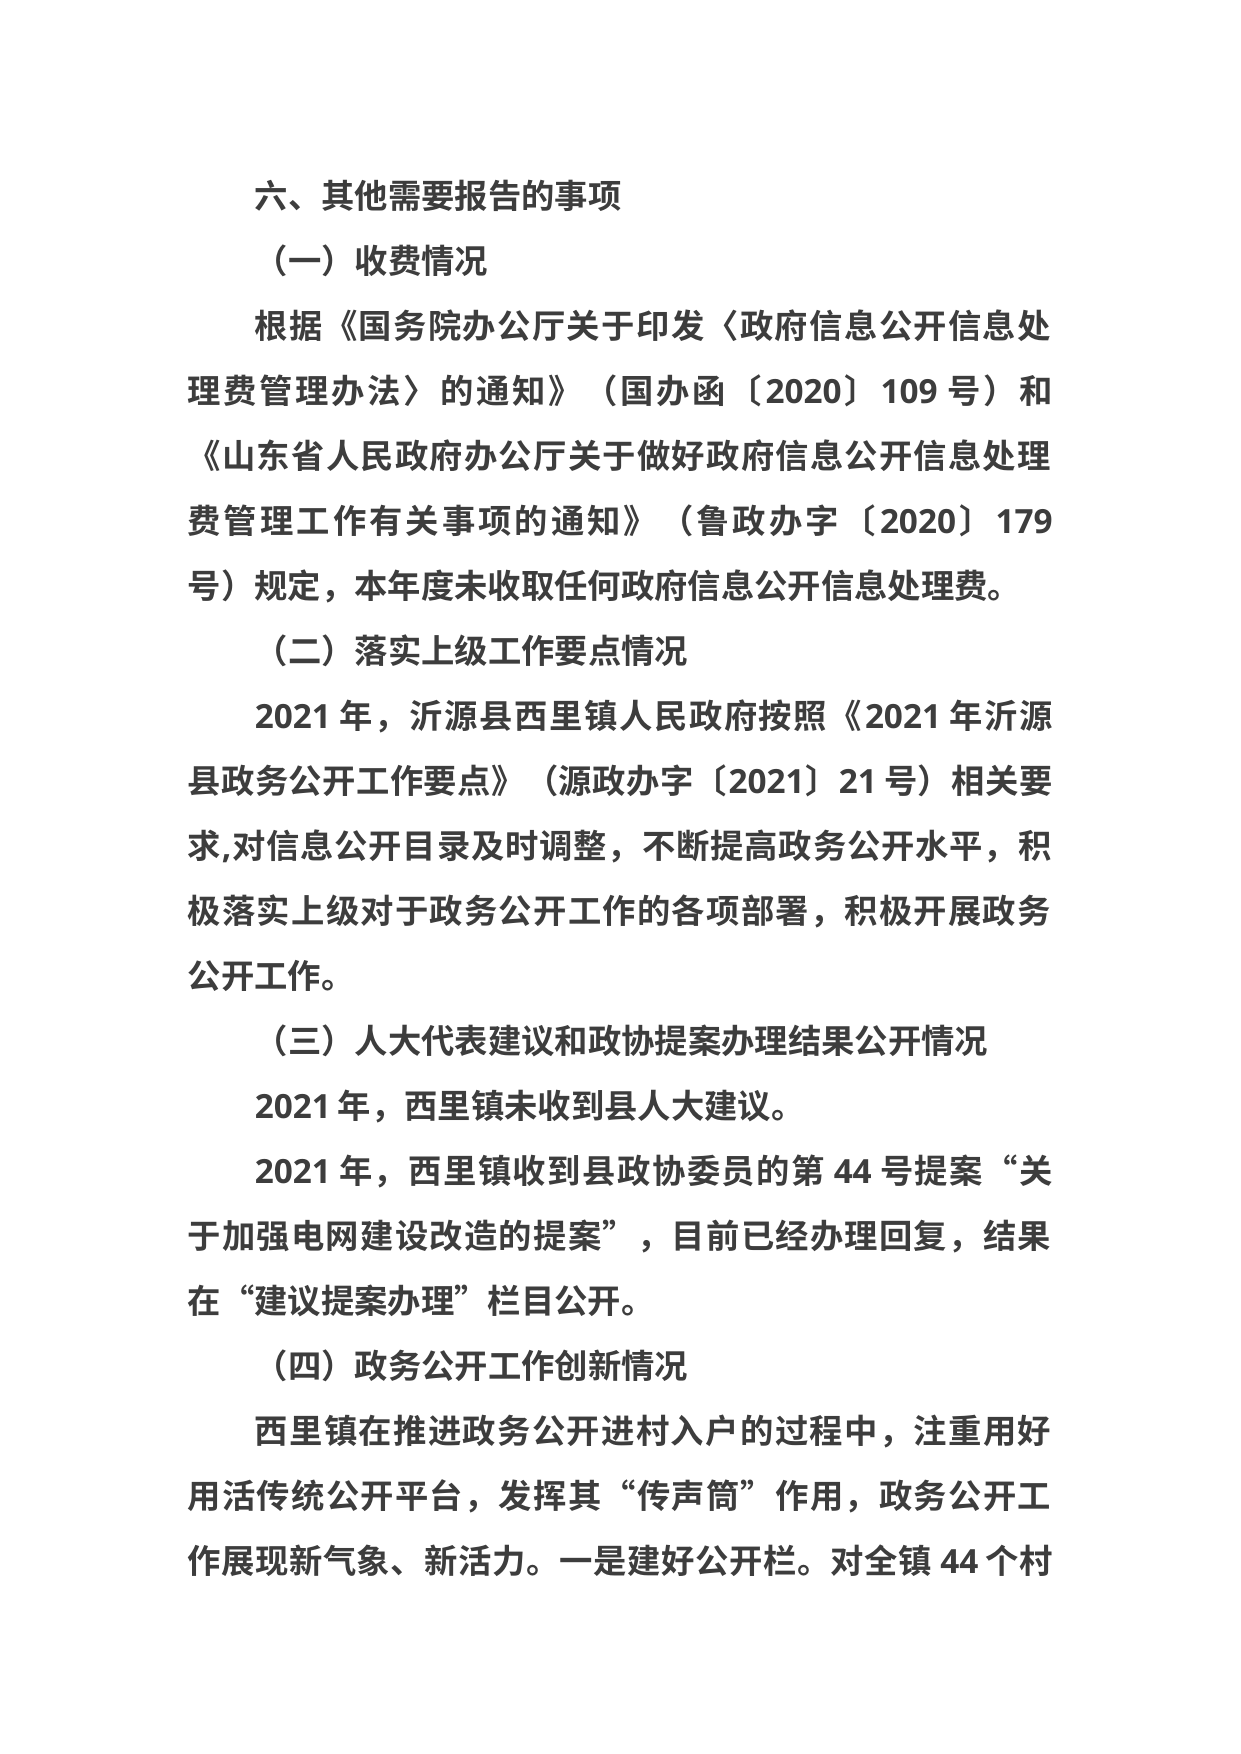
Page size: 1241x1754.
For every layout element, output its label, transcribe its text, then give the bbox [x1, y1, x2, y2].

text （三）人大代表建议和政协提案办理结果公开情况 [187, 1007, 1053, 1072]
text 根据《国务院办公厅关于印发〈政府信息公开信息处理费管理办法〉的通知》（国办函〔2020〕109号）和《山东省人民政府办公厅关于做好政府信息公开信息处理费管理工作有关事项的通知》（鲁政办字〔2020〕179号）规定，本年度未收取任何政府信息公开信息处理费。 [187, 292, 1053, 617]
text 2021年，西里镇未收到县人大建议。 [187, 1072, 1053, 1137]
text （一）收费情况 [187, 227, 1053, 292]
text 六、其他需要报告的事项 [187, 162, 1053, 227]
text （二）落实上级工作要点情况 [187, 617, 1053, 682]
text （四）政务公开工作创新情况 [187, 1332, 1053, 1397]
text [187, 1397, 1053, 1592]
text 2021年，西里镇收到县政协委员的第44号提案“关于加强电网建设改造的提案”，目前已经办理回复，结果在“建议提案办理”栏目公开。 [187, 1137, 1053, 1332]
text 2021年，沂源县西里镇人民政府按照《2021年沂源县政务公开工作要点》（源政办字〔2021〕21号）相关要求,对信息公开目录及时调整，不断提高政务公开水平，积极落实上级对于政务公开工作的各项部署，积极开展政务公开工作。 [187, 682, 1053, 1007]
